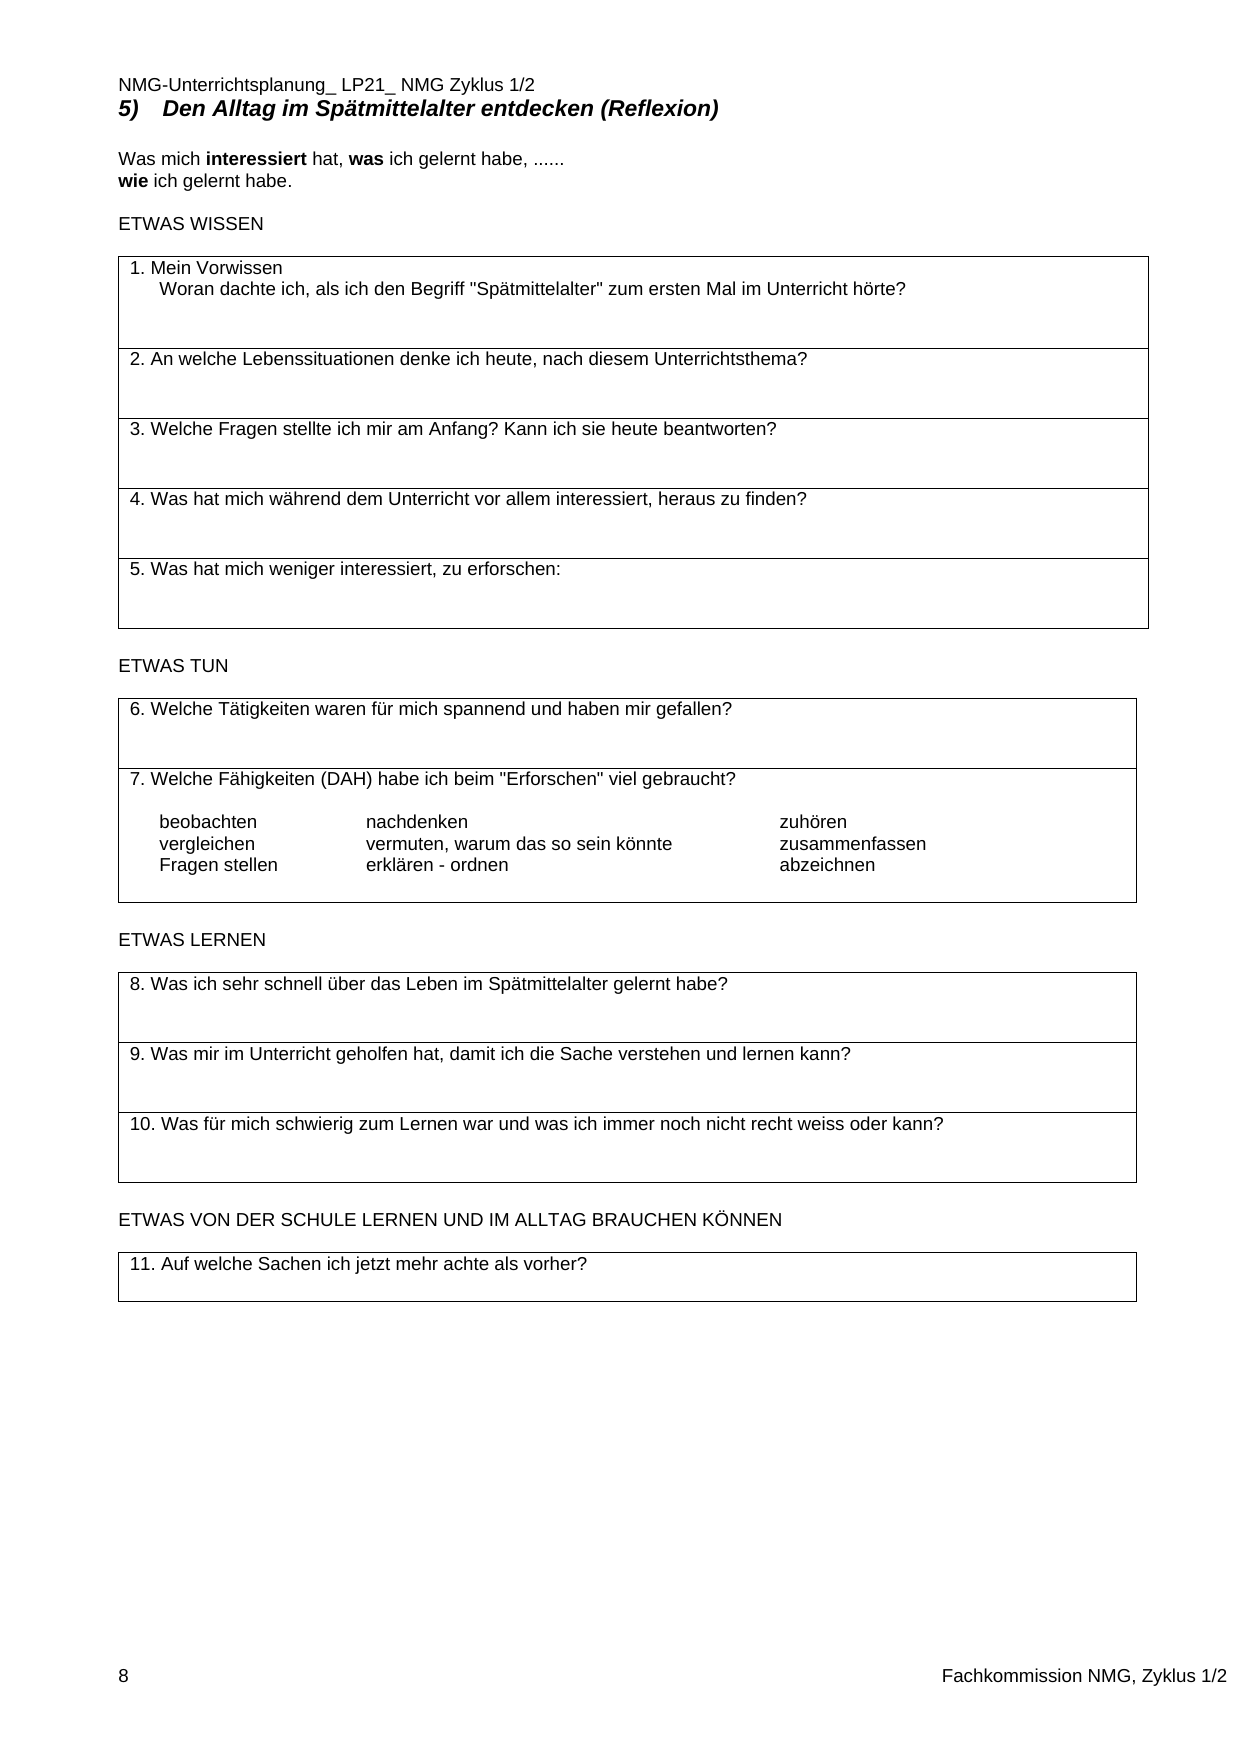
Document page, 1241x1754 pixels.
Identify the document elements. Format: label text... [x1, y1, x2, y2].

table_cell 4. Was hat mich während dem Unterricht vor allem interessiert, heraus zu finden? [119, 489, 1148, 557]
text ETWAS LERNEN [118, 929, 1137, 951]
table_header 11. Auf welche Sachen ich jetzt mehr achte als vorher? [119, 1253, 1136, 1301]
table_cell 7. Welche Fähigkeiten (DAH) habe ich beim "Erforschen" viel gebraucht? beobachten nachdenken zuhören vergleichen vermuten, warum das so sein könnte zusammenfassen Fragen stellen erklären - ordnen abzeichnen [119, 769, 1136, 902]
text ETWAS TUN [118, 654, 1137, 676]
table_header 6. Welche Tätigkeiten waren für mich spannend und haben mir gefallen? [119, 699, 1136, 767]
text ETWAS VON DER SCHULE LERNEN UND IM ALLTAG BRAUCHEN KÖNNEN [118, 1209, 1137, 1231]
table_cell 9. Was mir im Unterricht geholfen hat, damit ich die Sache verstehen und lernen kann? [119, 1043, 1136, 1112]
table_header 8. Was ich sehr schnell über das Leben im Spätmittelalter gelernt habe? [119, 973, 1136, 1042]
table_cell 2. An welche Lebenssituationen denke ich heute, nach diesem Unterrichtsthema? [119, 349, 1148, 417]
table_cell 5. Was hat mich weniger interessiert, zu erforschen: [119, 559, 1148, 627]
text ETWAS WISSEN [118, 213, 1137, 234]
table_cell 10. Was für mich schwierig zum Lernen war und was ich immer noch nicht recht weiss oder kann? [119, 1113, 1136, 1182]
table_cell 3. Welche Fragen stellte ich mir am Anfang? Kann ich sie heute beantworten? [119, 419, 1148, 487]
table_header 1. Mein Vorwissen Woran dachte ich, als ich den Begriff "Spätmittelalter" zum ersten Mal im Unterricht hörte? [119, 257, 1148, 347]
text Was mich interessiert hat, was ich gelernt habe, ...... [118, 148, 1137, 170]
text wie ich gelernt habe. [118, 170, 1137, 191]
list Den Alltag im Spätmittelalter entdecken (Reflexion) [118, 95, 1137, 122]
